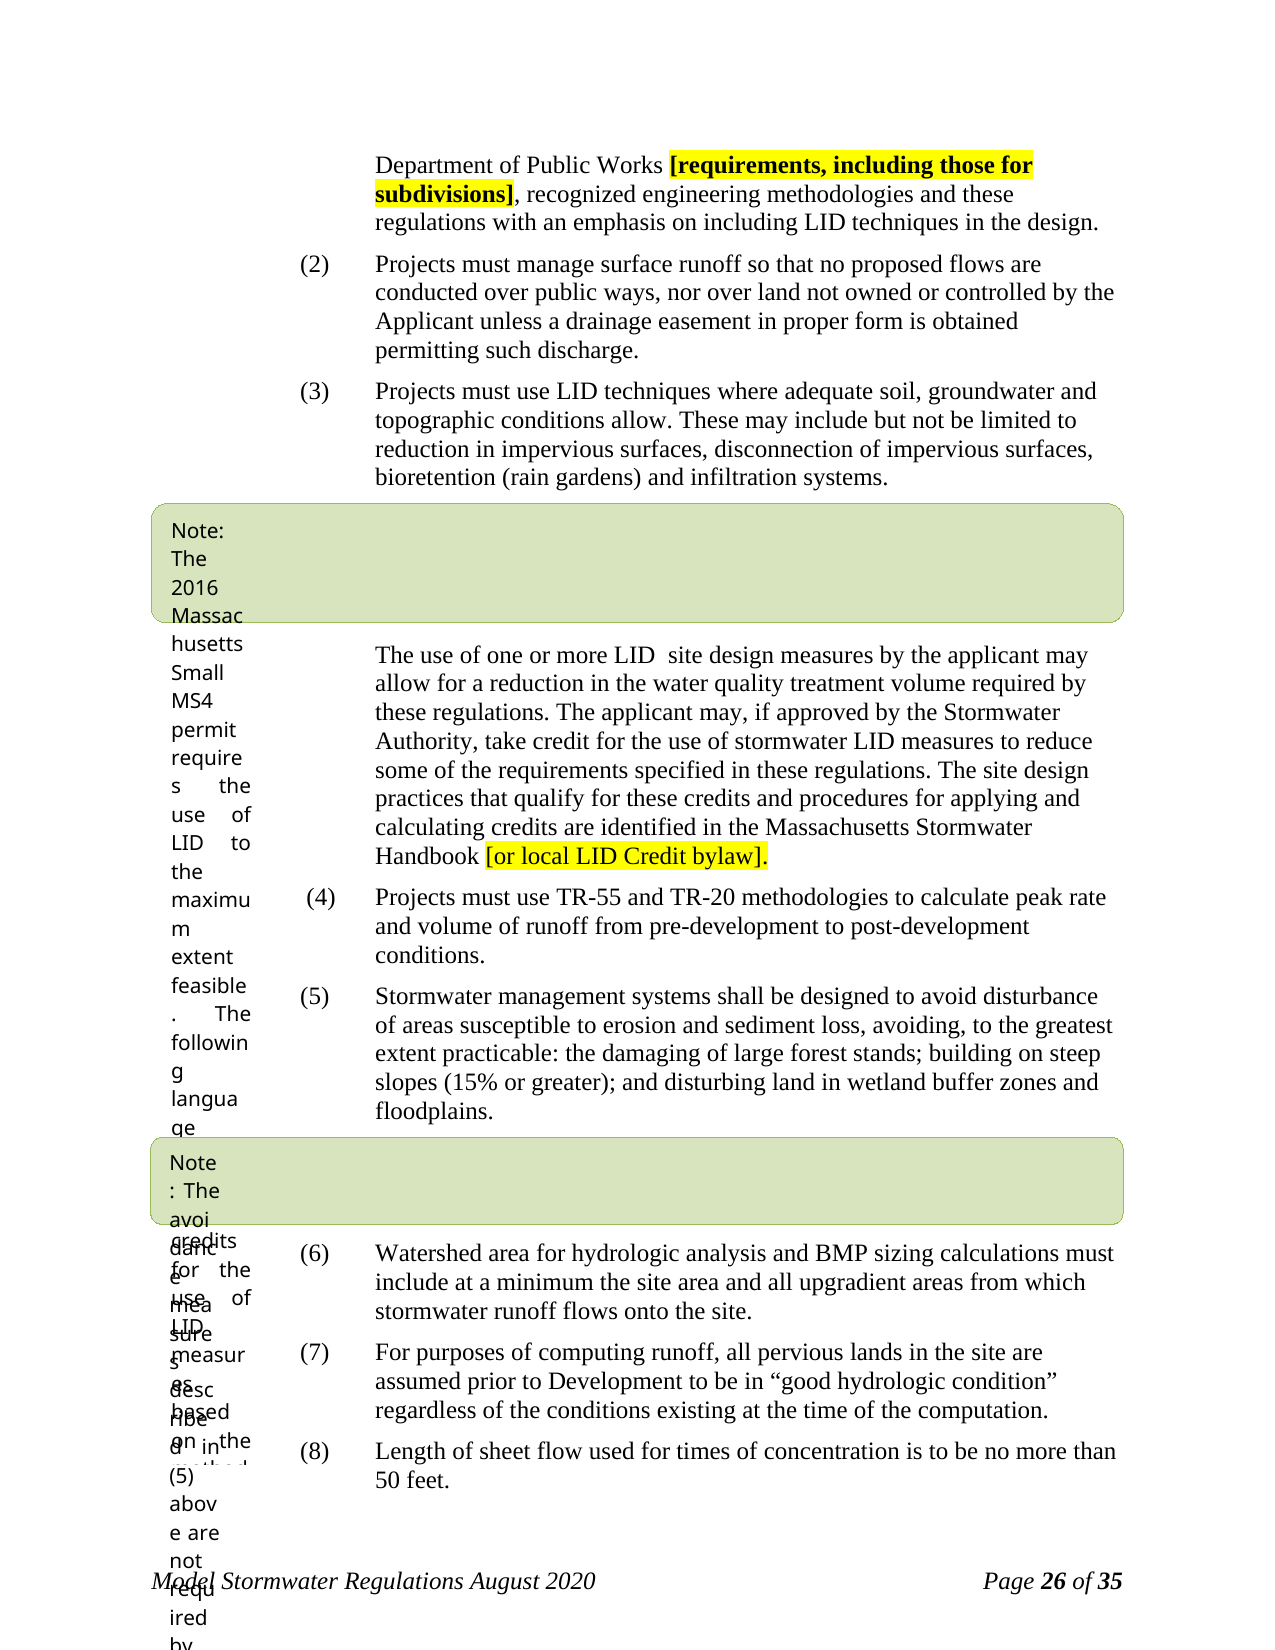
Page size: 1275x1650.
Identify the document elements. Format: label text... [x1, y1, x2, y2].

text The use of one or more LID site design measures by the applicant may allow for a reduction in the water quality treatment volume required by these regulations. The applicant may, if approved by the Stormwater Authority, take credit for the use of stormwater LID measures to reduce some of the requirements specified in these regulations. The site design practices that qualify for these credits and procedures for applying and calculating credits are identified in the Massachusetts Stormwater Handbook [or local LID Credit bylaw]. [375, 640, 1125, 870]
text (2) Projects must manage surface runoff so that no proposed flows are conducted over public ways, nor over land not owned or controlled by the Applicant unless a drainage easement in proper form is obtained permitting such discharge. [300, 249, 1125, 364]
text (5) Stormwater management systems shall be designed to avoid disturbance of areas susceptible to erosion and sediment loss, avoiding, to the greatest extent practicable: the damaging of large forest stands; building on steep slopes (15% or greater); and disturbing land in wetland buffer zones and floodplains. [300, 981, 1125, 1125]
text (4) Projects must use TR-55 and TR-20 methodologies to calculate peak rate and volume of runoff from pre-development to post-development conditions. [300, 882, 1125, 968]
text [300, 150, 1125, 236]
text (7) For purposes of computing runoff, all pervious lands in the site are assumed prior to Development to be in “good hydrologic condition” regardless of the conditions existing at the time of the computation. [300, 1337, 1125, 1423]
text (8) Length of sheet flow used for times of concentration is to be no more than 50 feet. [300, 1436, 1125, 1493]
text (6) Watershed area for hydrologic analysis and BMP sizing calculations must include at a minimum the site area and all upgradient areas from which stormwater runoff flows onto the site. [300, 1238, 1125, 1325]
text (3) Projects must use LID techniques where adequate soil, groundwater and topographic conditions allow. These may include but not be limited to reduction in impervious surfaces, disconnection of impervious surfaces, bioretention (rain gardens) and infiltration systems. [300, 376, 1125, 491]
